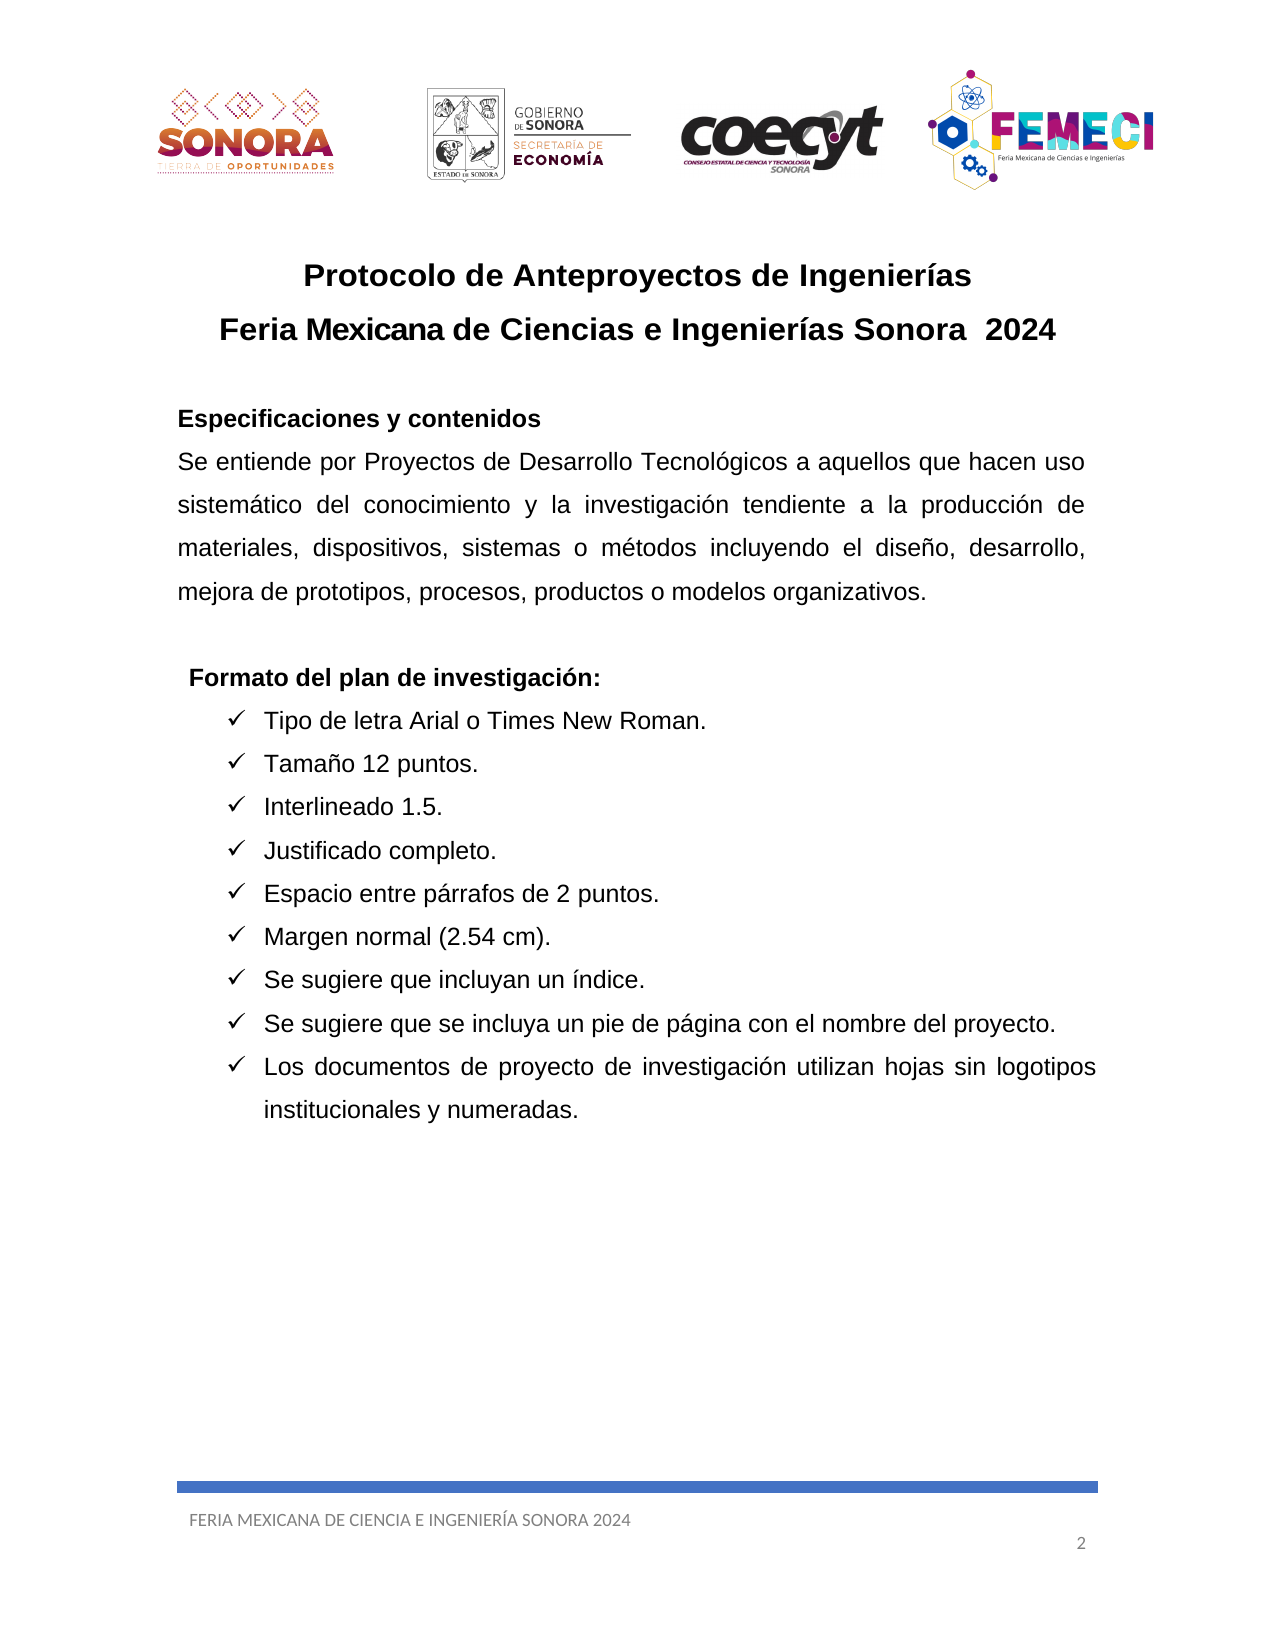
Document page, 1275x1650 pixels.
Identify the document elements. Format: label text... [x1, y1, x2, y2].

text Protocolo de Anteproyectos de Ingenierías [177, 257, 1098, 293]
list Margen normal (2.54 cm). [226, 922, 1098, 951]
list Justificado completo. [226, 836, 1098, 864]
list Interlineado 1.5. [226, 792, 1098, 821]
list Se sugiere que se incluya un pie de página con el nombre del proyecto. [226, 1008, 1098, 1037]
list Tamaño 12 puntos. [226, 749, 1098, 778]
list Los documentos de proyecto de investigación utilizan hojas sin logotipos institucionales y numeradas. [226, 1052, 1098, 1124]
list Se sugiere que incluyan un índice. [226, 965, 1098, 994]
list Tipo de letra Arial o Times New Roman. [226, 706, 1098, 735]
picture [151, 73, 341, 189]
picture [676, 103, 886, 178]
picture [922, 62, 1166, 202]
list Espacio entre párrafos de 2 puntos. [226, 879, 1098, 908]
picture [421, 85, 634, 183]
text Feria Mexicana de Ciencias e Ingenierías Sonora 2024 [177, 311, 1098, 347]
text Se entiende por Proyectos de Desarrollo Tecnológicos a aquellos que hacen uso sistemático del conocimiento y la investigación tendiente a la producción de materiales, dispositivos, sistemas o métodos incluyendo el diseño, desarrollo, mejora de prototipos, procesos, productos o modelos organizativos. [177, 447, 1087, 605]
text Especificaciones y contenidos [177, 404, 1098, 433]
text Formato del plan de investigación: [189, 663, 1098, 692]
